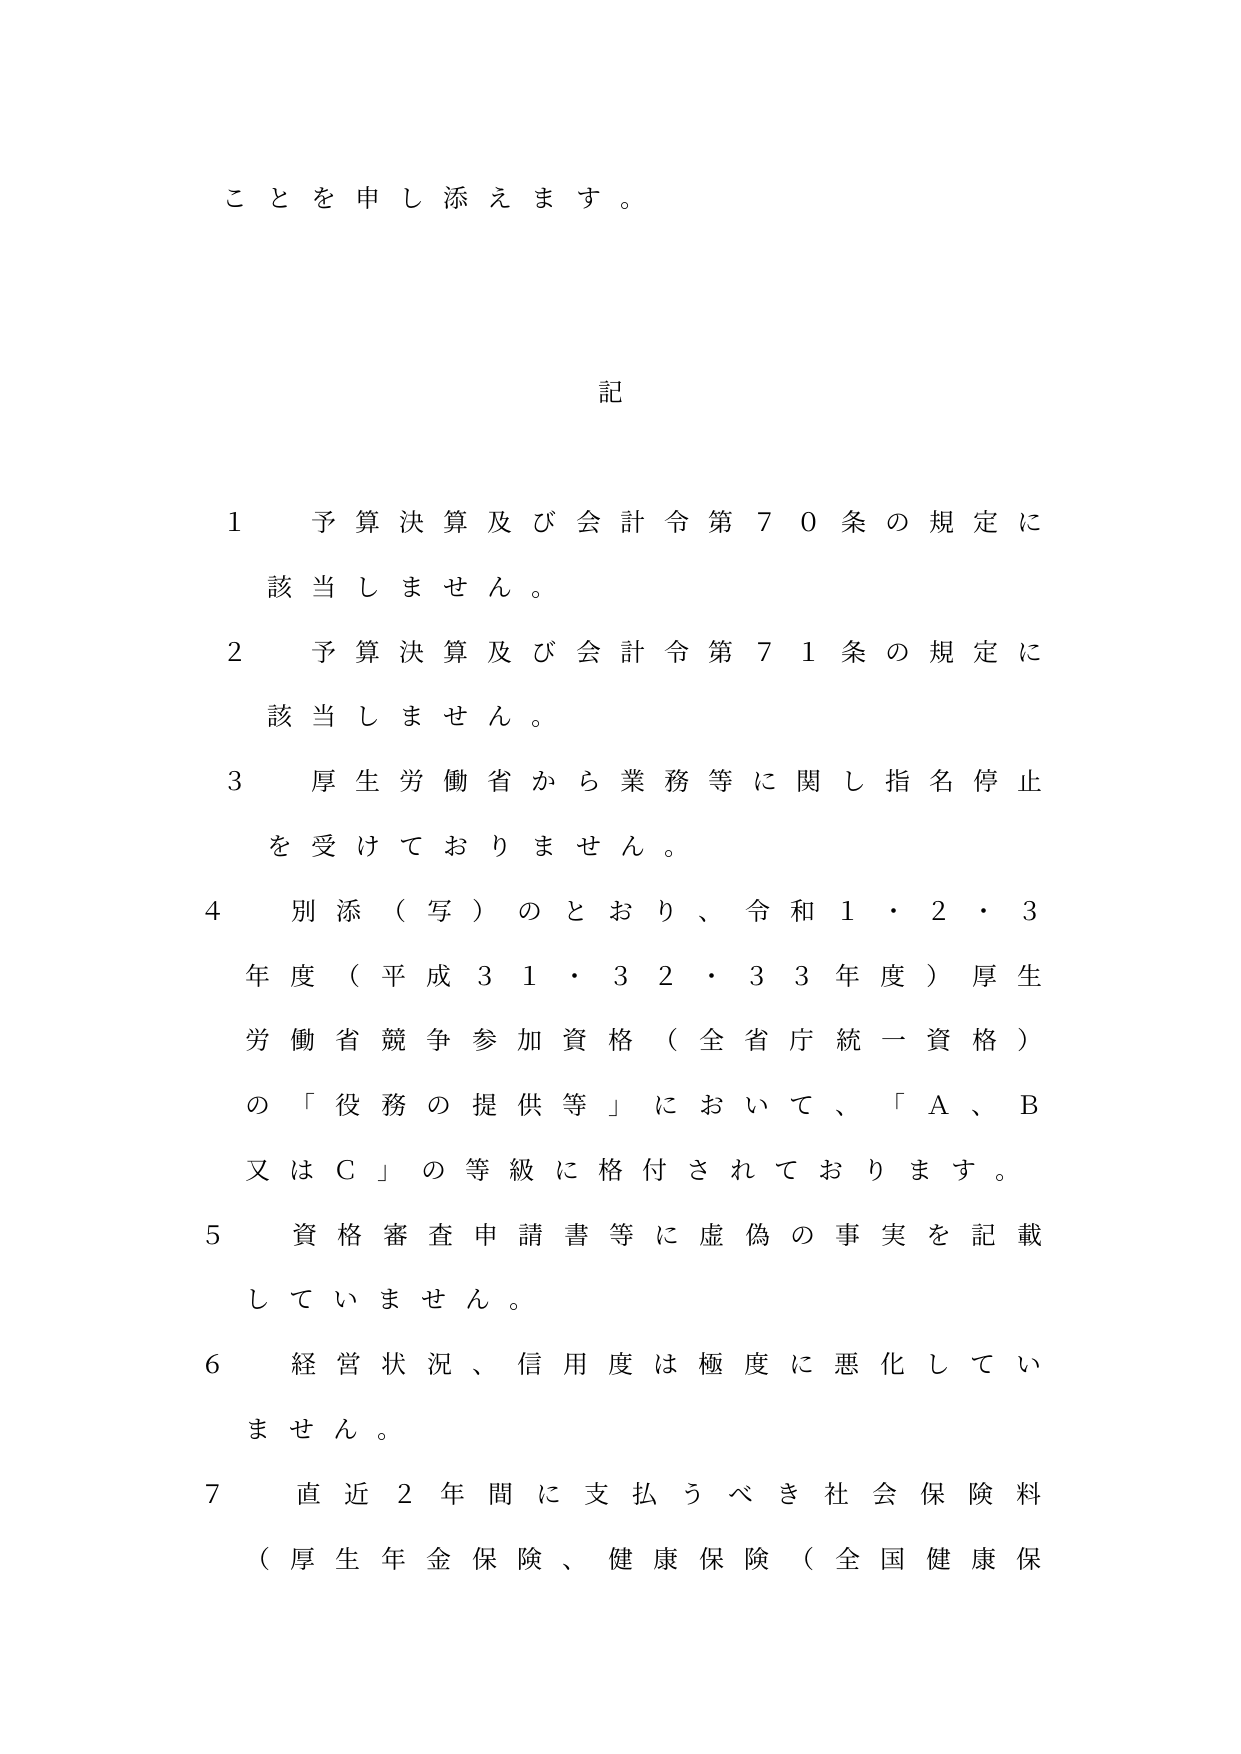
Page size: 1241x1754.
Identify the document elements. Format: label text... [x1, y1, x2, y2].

text ４ 別添（写）のとおり、令和１・２・３年度（平成３１・３２・３３年度）厚生労働省競争参加資格（全省庁統一資格）の「役務の提供等」において、「Ａ、Ｂ又はＣ」の等級に格付されております。 [201, 877, 1062, 1201]
text ５ 資格審査申請書等に虚偽の事実を記載していません。 [201, 1201, 1062, 1331]
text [201, 1460, 1062, 1590]
text ６ 経営状況、信用度は極度に悪化していません。 [201, 1331, 1062, 1460]
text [201, 164, 1062, 229]
text ３ 厚生労働省から業務等に関し指名停止を受けておりません。 [201, 747, 1062, 877]
text 記 [178, 359, 1062, 423]
text ２ 予算決算及び会計令第７１条の規定に該当しません。 [201, 618, 1062, 747]
text １ 予算決算及び会計令第７０条の規定に該当しません。 [201, 488, 1062, 618]
